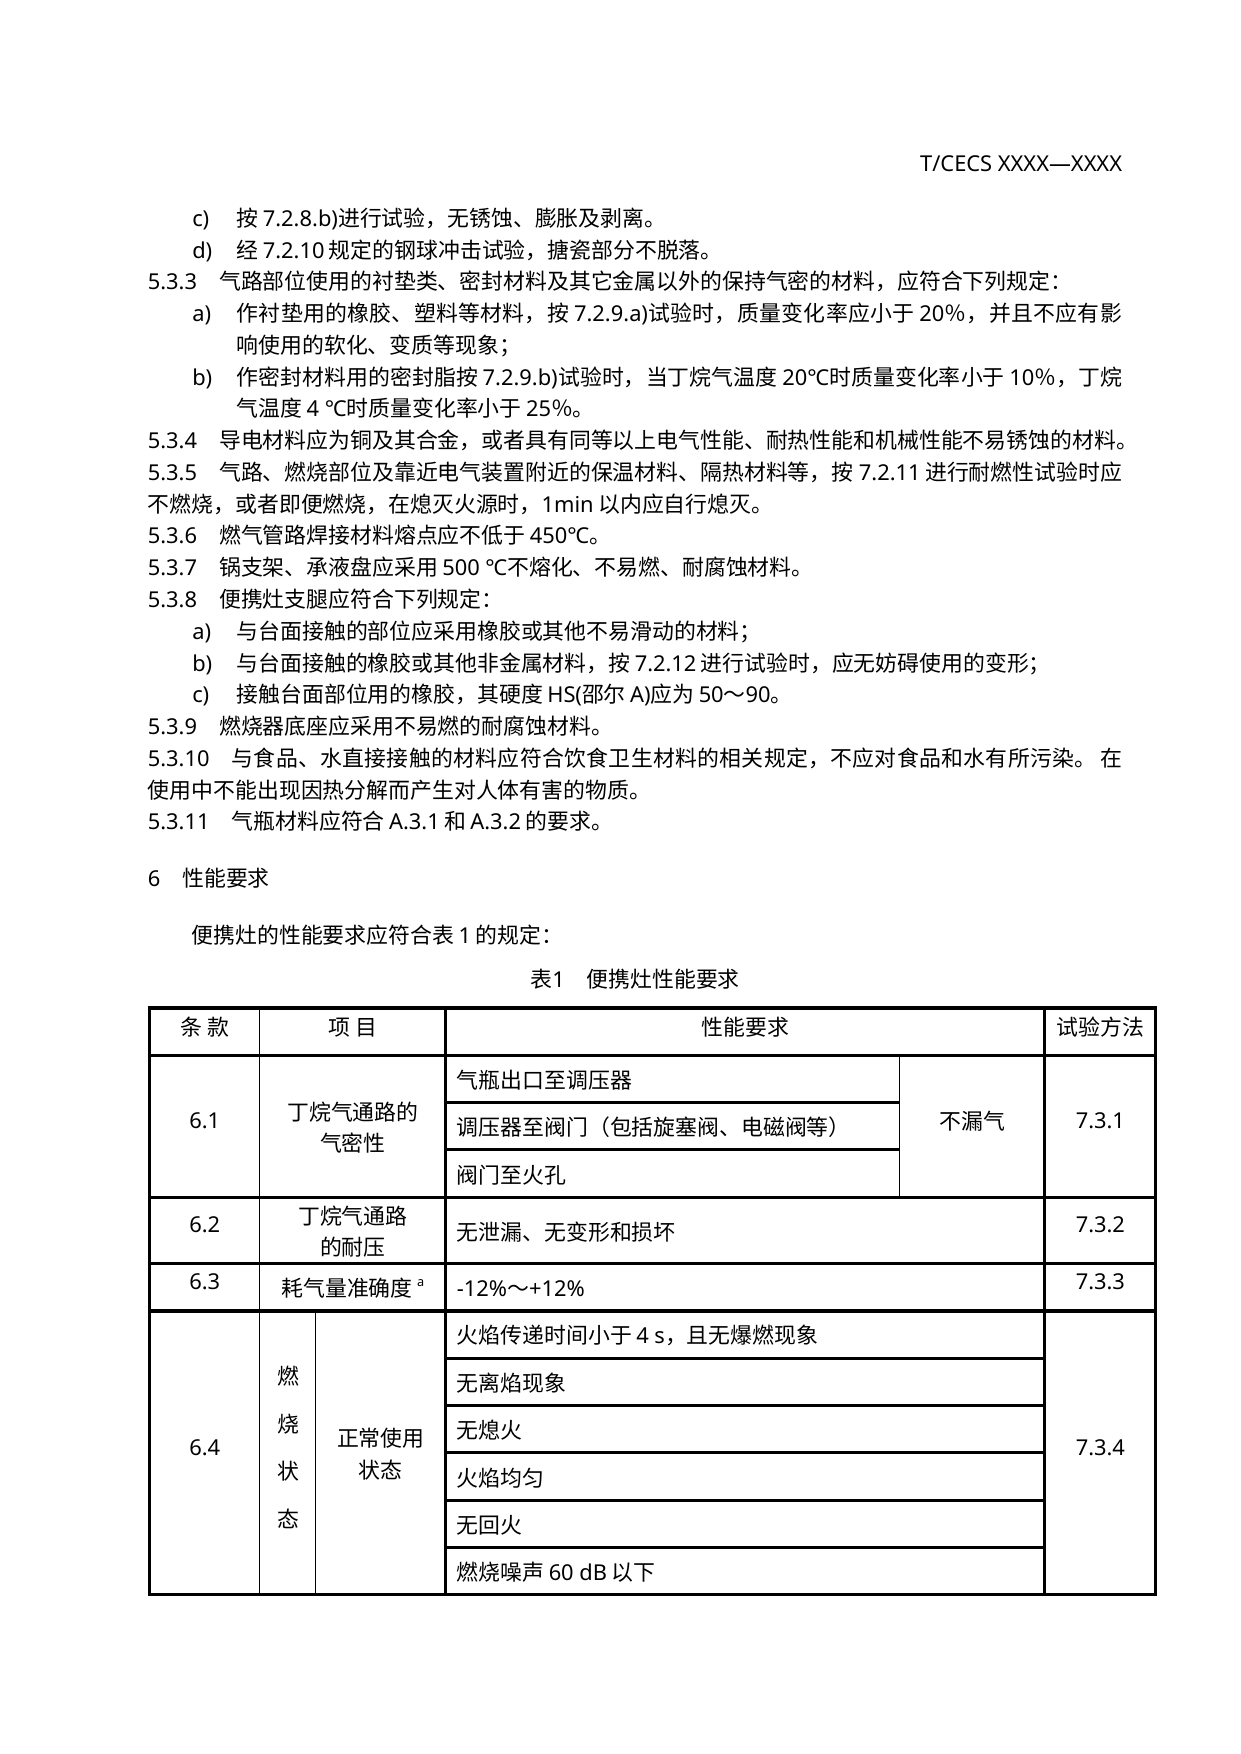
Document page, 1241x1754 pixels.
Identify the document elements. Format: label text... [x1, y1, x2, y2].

table_cell 7.3.2 [1046, 1199, 1154, 1262]
text 燃烧器底座应采用不易燃的耐腐蚀材料。 [148, 709, 1122, 741]
text 气路、燃烧部位及靠近电气装置附近的保温材料、隔热材料等，按7.2.11进行耐燃性试验时应不燃烧，或者即便燃烧，在熄灭火源时，1min以内应自行熄灭。 [148, 455, 1122, 518]
table_cell 6.4 [151, 1313, 259, 1593]
table_cell 阀门至火孔 [447, 1151, 899, 1196]
text 便携灶支腿应符合下列规定： [148, 582, 1122, 614]
table_header 项 目 [260, 1010, 444, 1054]
text 接触台面部位用的橡胶，其硬度HS(邵尔A)应为50～90。 [192, 677, 1122, 709]
text 燃气管路焊接材料熔点应不低于450℃。 [148, 518, 1122, 550]
table_cell 7.3.4 [1046, 1313, 1154, 1593]
text 按7.2.8.b)进行试验，无锈蚀、膨胀及剥离。 [192, 201, 1122, 233]
table_cell 无回火 [447, 1502, 1043, 1546]
text 与台面接触的橡胶或其他非金属材料，按7.2.12进行试验时，应无妨碍使用的变形； [192, 646, 1122, 677]
text 气瓶材料应符合A.3.1和A.3.2的要求。 [148, 804, 1122, 836]
text 性能要求 [148, 861, 1122, 893]
table_cell -12%～+12% [447, 1265, 1043, 1309]
text 便携灶性能要求 [148, 962, 1122, 994]
text 便携灶的性能要求应符合表1的规定： [148, 918, 1122, 949]
table_cell 7.3.3 [1046, 1265, 1154, 1309]
table_cell 丁烷气通路的 气密性 [260, 1057, 444, 1196]
table_cell 调压器至阀门（包括旋塞阀、电磁阀等） [447, 1104, 899, 1148]
list 与台面接触的部位应采用橡胶或其他不易滑动的材料； [192, 614, 1122, 646]
table_cell 无泄漏、无变形和损坏 [447, 1199, 1043, 1262]
table_cell 6.1 [151, 1057, 259, 1196]
table_cell 耗气量准确度a [260, 1265, 444, 1309]
table_cell 6.2 [151, 1199, 259, 1262]
table_cell 燃烧噪声60 dB以下 [447, 1549, 1043, 1593]
table_header 试验方法 [1046, 1010, 1154, 1054]
table_cell 丁烷气通路 的耐压 [260, 1199, 444, 1262]
table_cell 火焰传递时间小于4 s，且无爆燃现象 [447, 1313, 1043, 1357]
text 作密封材料用的密封脂按7.2.9.b)试验时，当丁烷气温度20℃时质量变化率小于10％，丁烷气温度4 ℃时质量变化率小于25％。 [192, 359, 1122, 423]
text 导电材料应为铜及其合金，或者具有同等以上电气性能、耐热性能和机械性能不易锈蚀的材料。 [148, 423, 1122, 455]
table_cell 不漏气 [900, 1057, 1043, 1196]
table_cell 正常使用状态 [316, 1313, 444, 1593]
table_cell 气瓶出口至调压器 [447, 1057, 899, 1101]
table_cell 7.3.1 [1046, 1057, 1154, 1196]
text 气路部位使用的衬垫类、密封材料及其它金属以外的保持气密的材料，应符合下列规定： [148, 264, 1122, 296]
text 与食品、水直接接触的材料应符合饮食卫生材料的相关规定，不应对食品和水有所污染。在使用中不能出现因热分解而产生对人体有害的物质。 [148, 741, 1122, 804]
table_cell 火焰均匀 [447, 1454, 1043, 1498]
table_cell 燃烧状态 [260, 1313, 315, 1593]
table_cell 无熄火 [447, 1407, 1043, 1451]
table_header 性能要求 [447, 1010, 1043, 1054]
table_cell 6.3 [151, 1265, 259, 1309]
text 锅支架、承液盘应采用500 ℃不熔化、不易燃、耐腐蚀材料。 [148, 550, 1122, 582]
list 作衬垫用的橡胶、塑料等材料，按7.2.9.a)试验时，质量变化率应小于20％，并且不应有影响使用的软化、变质等现象； [192, 296, 1122, 359]
table_header 条 款 [151, 1010, 259, 1054]
table_cell 无离焰现象 [447, 1360, 1043, 1404]
text 经7.2.10规定的钢球冲击试验，搪瓷部分不脱落。 [192, 233, 1122, 264]
